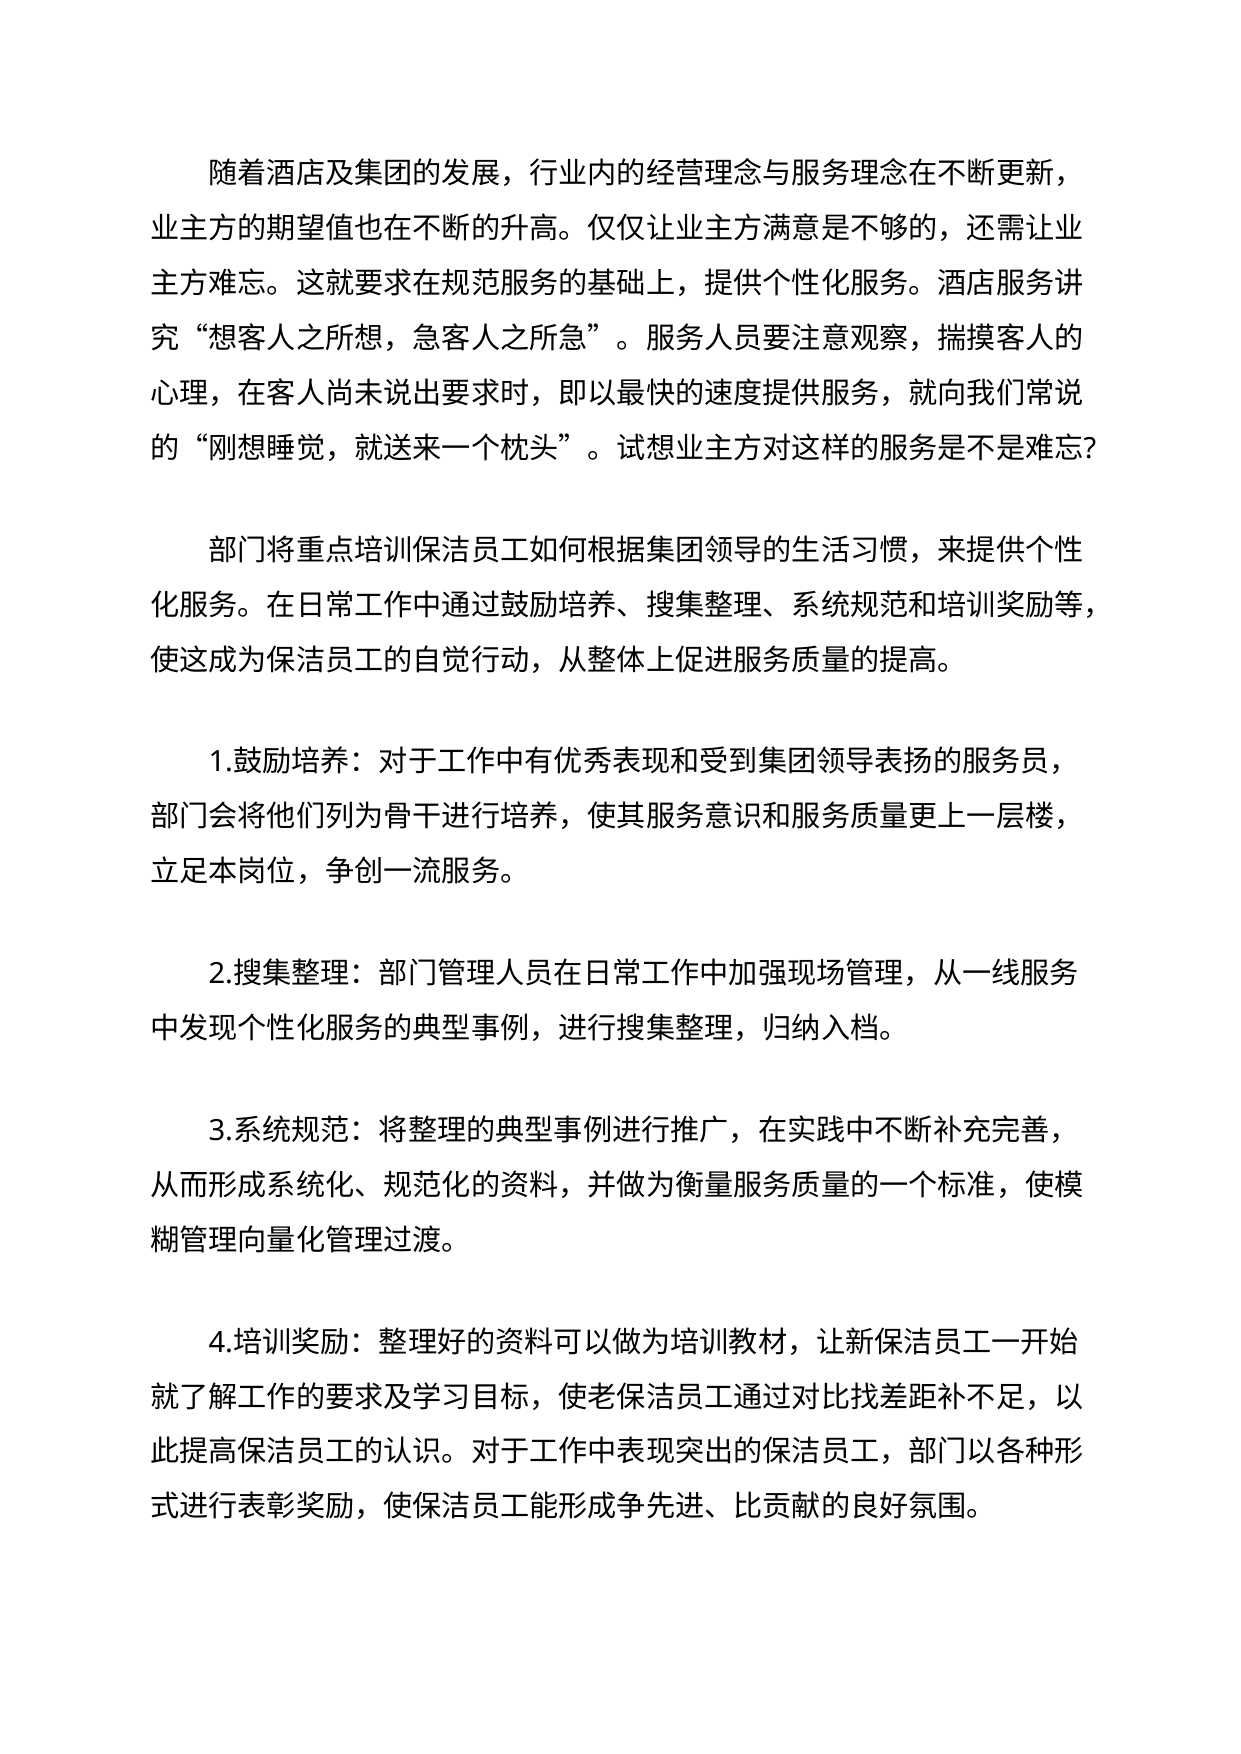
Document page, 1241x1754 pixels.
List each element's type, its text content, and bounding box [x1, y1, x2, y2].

text 1.鼓励培养：对于工作中有优秀表现和受到集团领导表扬的服务员，部门会将他们列为骨干进行培养，使其服务意识和服务质量更上一层楼，立足本岗位，争创一流服务。 [150, 738, 1090, 890]
text 4.培训奖励：整理好的资料可以做为培训教材，让新保洁员工一开始就了解工作的要求及学习目标，使老保洁员工通过对比找差距补不足，以此提高保洁员工的认识。对于工作中表现突出的保洁员工，部门以各种形式进行表彰奖励，使保洁员工能形成争先进、比贡献的良好氛围。 [150, 1318, 1090, 1525]
text 2.搜集整理：部门管理人员在日常工作中加强现场管理，从一线服务中发现个性化服务的典型事例，进行搜集整理，归纳入档。 [150, 950, 1090, 1047]
text 随着酒店及集团的发展，行业内的经营理念与服务理念在不断更新，业主方的期望值也在不断的升高。仅仅让业主方满意是不够的，还需让业主方难忘。这就要求在规范服务的基础上，提供个性化服务。酒店服务讲究“想客人之所想，急客人之所急”。服务人员要注意观察，揣摸客人的心理，在客人尚未说出要求时，即以最快的速度提供服务，就向我们常说的“刚想睡觉，就送来一个枕头”。试想业主方对这样的服务是不是难忘? [150, 150, 1090, 467]
text 3.系统规范：将整理的典型事例进行推广，在实践中不断补充完善，从而形成系统化、规范化的资料，并做为衡量服务质量的一个标准，使模糊管理向量化管理过渡。 [150, 1106, 1090, 1259]
text 部门将重点培训保洁员工如何根据集团领导的生活习惯，来提供个性化服务。在日常工作中通过鼓励培养、搜集整理、系统规范和培训奖励等，使这成为保洁员工的自觉行动，从整体上促进服务质量的提高。 [150, 526, 1090, 678]
